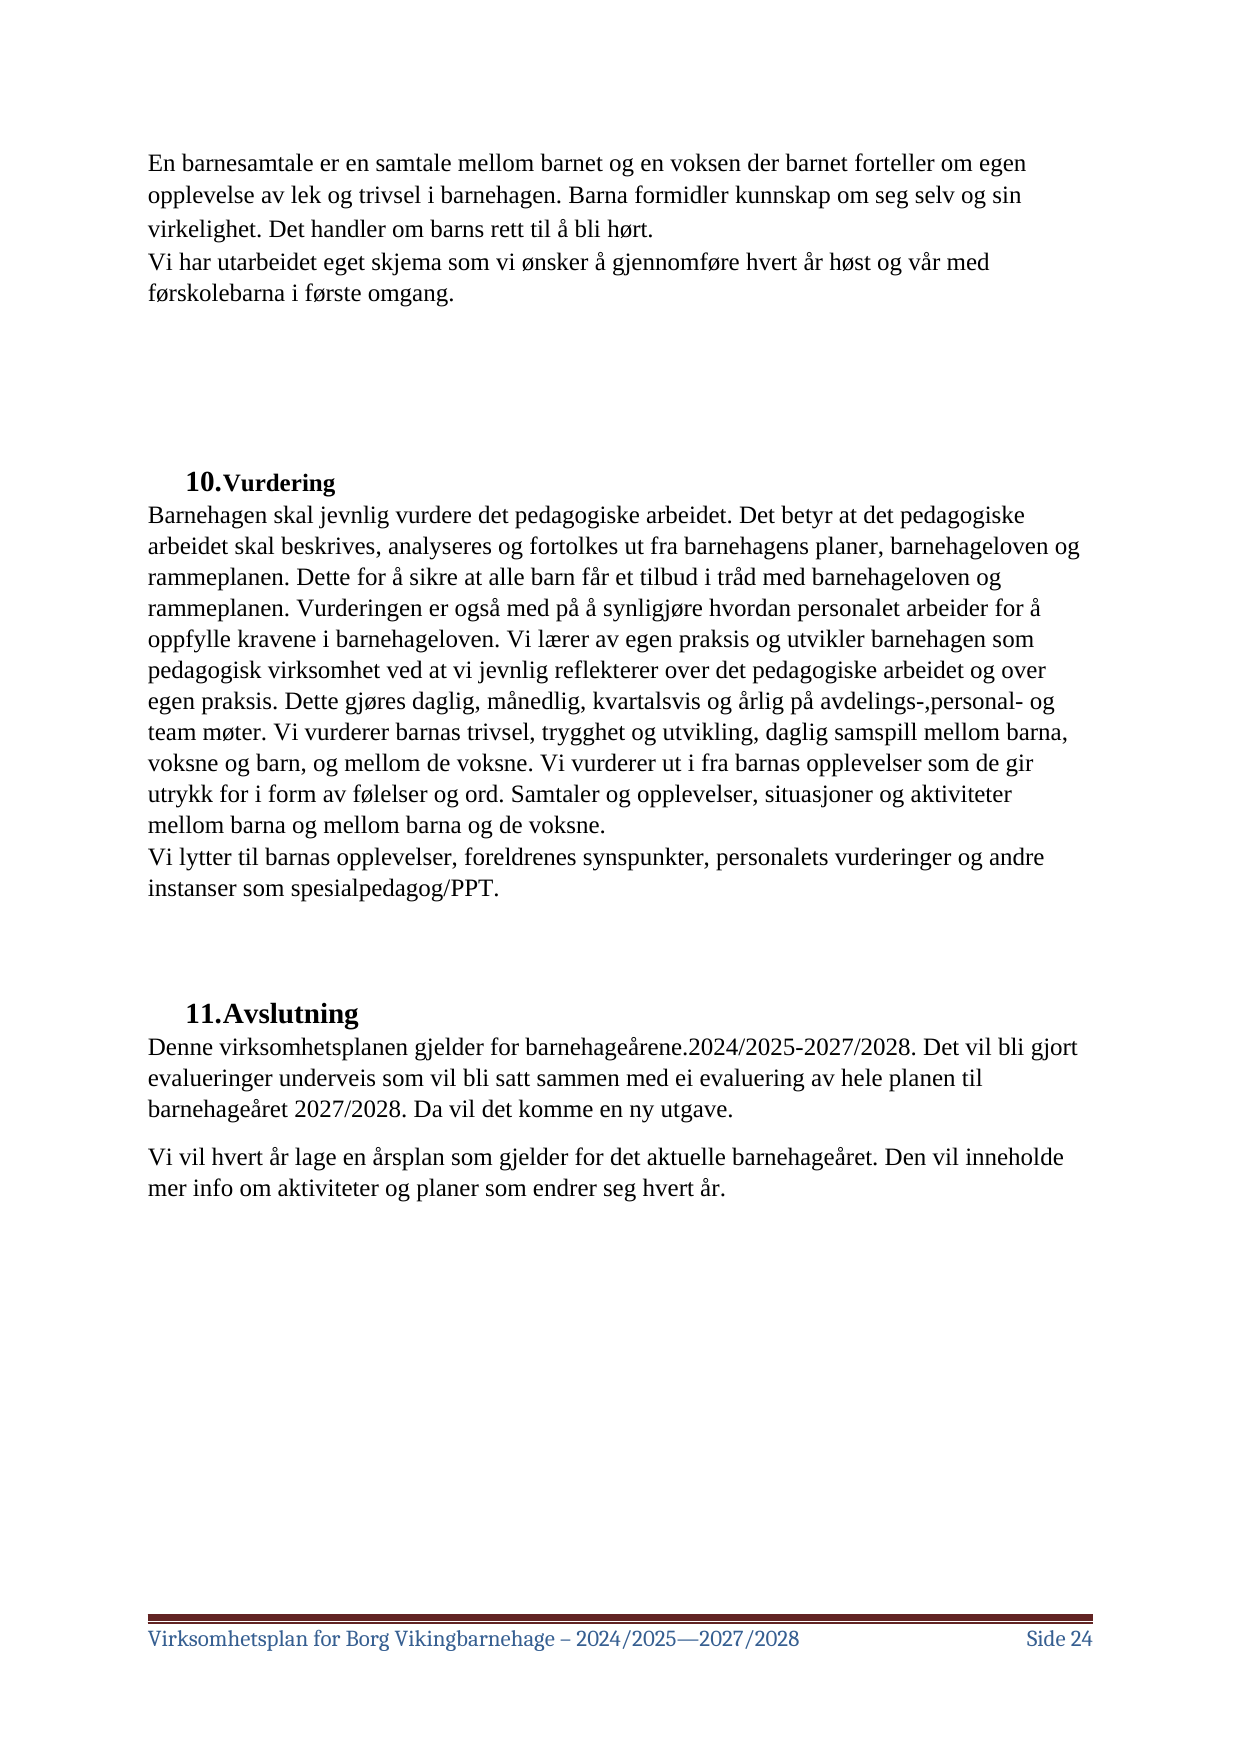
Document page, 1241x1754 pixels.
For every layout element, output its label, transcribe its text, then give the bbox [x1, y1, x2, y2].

text Vi har utarbeidet eget skjema som vi ønsker å gjennomføre hvert år høst og vår med førskolebarna i første omgang. [148, 247, 1093, 306]
text Vi vil hvert år lage en årsplan som gjelder for det aktuelle barnehageåret. Den vil inneholde mer info om aktiviteter og planer som endrer seg hvert år. [148, 1142, 1093, 1201]
text Barnehagen skal jevnlig vurdere det pedagogiske arbeidet. Det betyr at det pedagogiske arbeidet skal beskrives, analyseres og fortolkes ut fra barnehagens planer, barnehageloven og rammeplanen. Dette for å sikre at alle barn får et tilbud i tråd med barnehageloven og rammeplanen. Vurderingen er også med på å synligjøre hvordan personalet arbeider for å oppfylle kravene i barnehageloven. Vi lærer av egen praksis og utvikler barnehagen som pedagogisk virksomhet ved at vi jevnlig reflekterer over det pedagogiske arbeidet og over egen praksis. Dette gjøres daglig, månedlig, kvartalsvis og årlig på avdelings-,personal- og team møter. Vi vurderer barnas trivsel, trygghet og utvikling, daglig samspill mellom barna, voksne og barn, og mellom de voksne. Vi vurderer ut i fra barnas opplevelser som de gir utrykk for i form av følelser og ord. Samtaler og opplevelser, situasjoner og aktiviteter mellom barna og mellom barna og de voksne. [148, 500, 1093, 839]
text En barnesamtale er en samtale mellom barnet og en voksen der barnet forteller om egen opplevelse av lek og trivsel i barnehagen. Barna formidler kunnskap om seg selv og sin virkelighet. Det handler om barns rett til å bli hørt. [148, 148, 1093, 242]
list Vurdering [185, 464, 1093, 497]
text Vi lytter til barnas opplevelser, foreldrenes synspunkter, personalets vurderinger og andre instanser som spesialpedagog/PPT. [148, 842, 1093, 901]
text Denne virksomhetsplanen gjelder for barnehageårene.2024/2025-2027/2028. Det vil bli gjort evalueringer underveis som vil bli satt sammen med ei evaluering av hele planen til barnehageåret 2027/2028. Da vil det komme en ny utgave. [148, 1032, 1093, 1123]
list Avslutning [185, 996, 1093, 1029]
